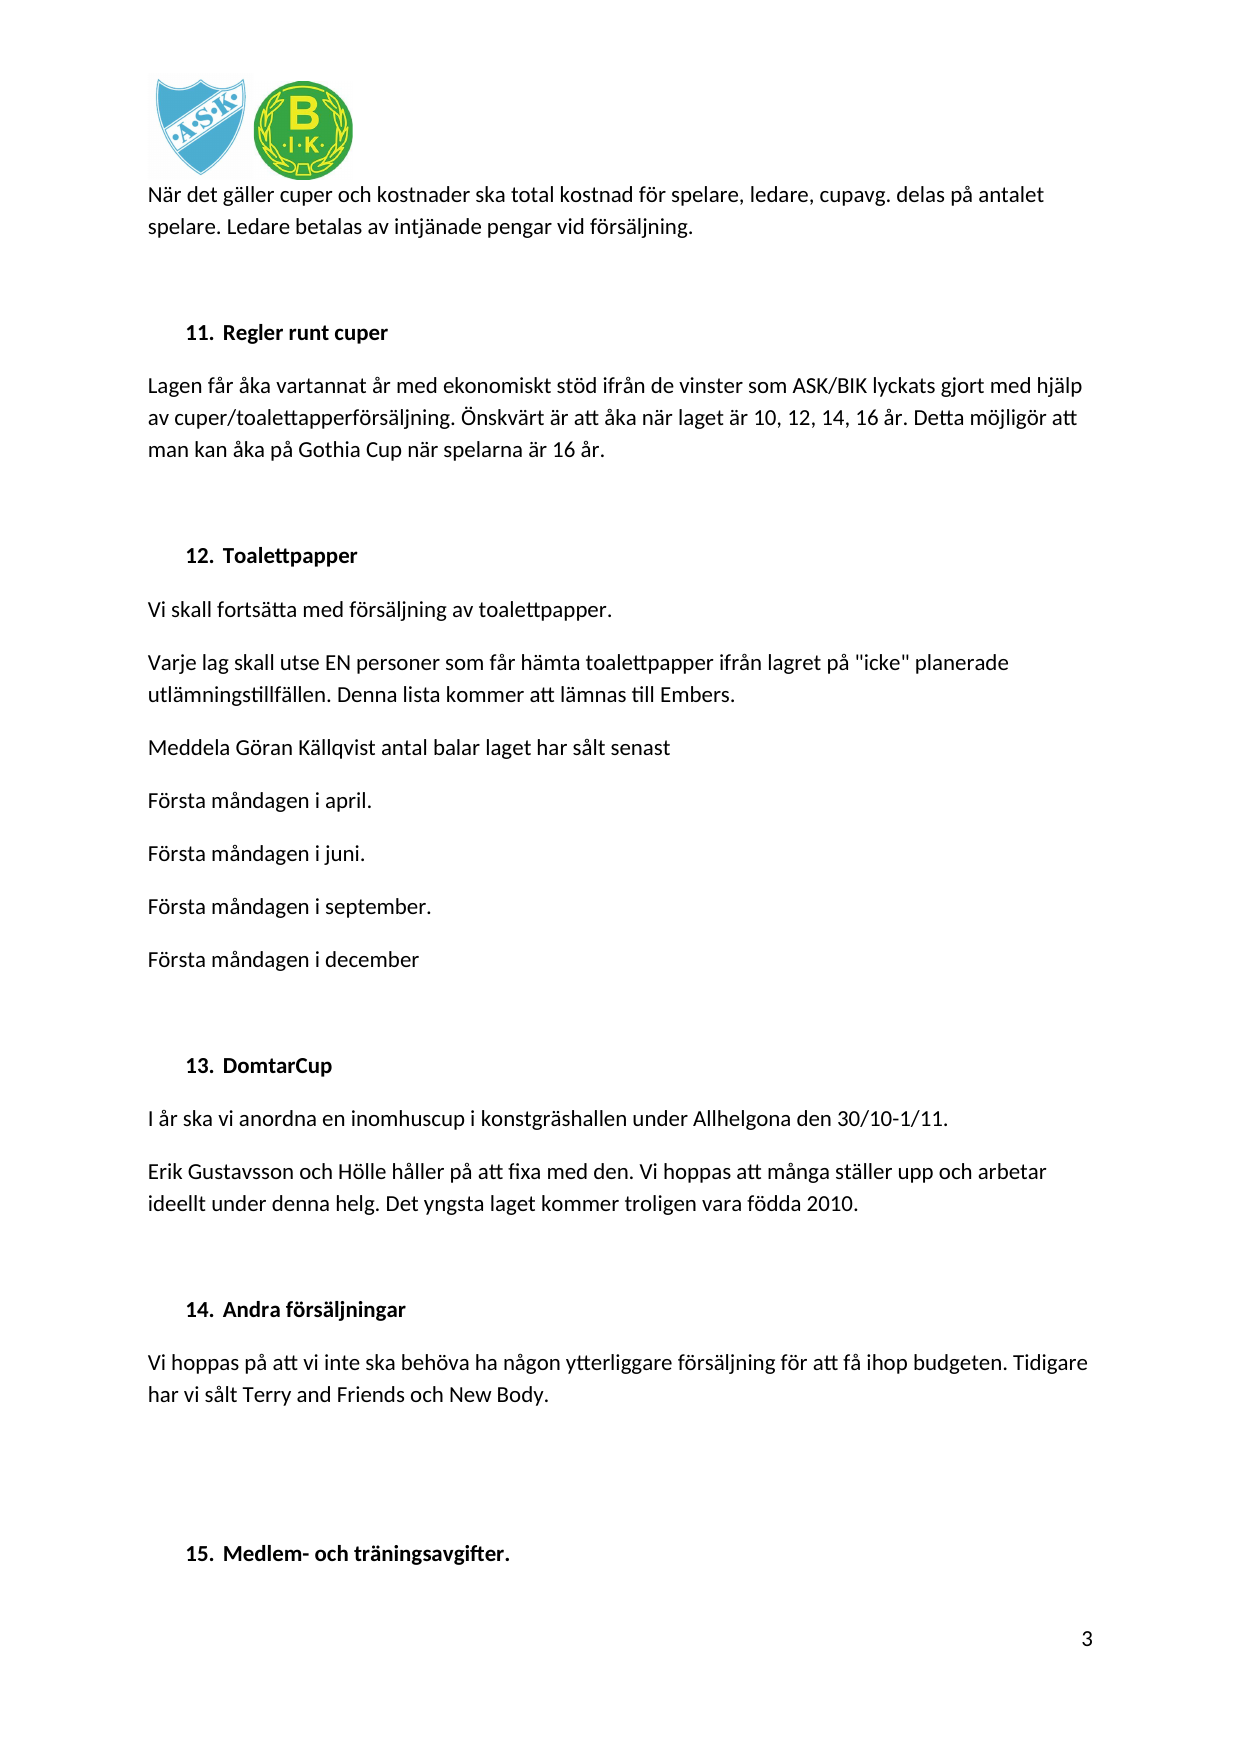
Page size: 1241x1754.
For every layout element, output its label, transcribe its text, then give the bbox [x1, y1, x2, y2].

text Vi skall fortsätta med försäljning av toalettpapper. [148, 595, 1093, 623]
text Första måndagen i september. [148, 892, 1093, 920]
list Regler runt cuper [185, 318, 1093, 346]
picture [147, 73, 353, 180]
text Meddela Göran Källqvist antal balar laget har sålt senast [148, 733, 1093, 761]
text När det gäller cuper och kostnader ska total kostnad för spelare, ledare, cupavg. delas på antalet spelare. Ledare betalas av intjänade pengar vid försäljning. [148, 180, 1093, 240]
text Första måndagen i december [148, 945, 1093, 973]
list Medlem- och träningsavgifter. [185, 1539, 1093, 1568]
text Första måndagen i april. [148, 786, 1093, 814]
text Erik Gustavsson och Hölle håller på att fixa med den. Vi hoppas att många ställer upp och arbetar ideellt under denna helg. Det yngsta laget kommer troligen vara födda 2010. [148, 1157, 1093, 1217]
text I år ska vi anordna en inomhuscup i konstgräshallen under Allhelgona den 30/10-1/11. [148, 1104, 1093, 1132]
list Andra försäljningar [185, 1295, 1093, 1323]
list Toalettpapper [185, 542, 1093, 570]
text Lagen får åka vartannat år med ekonomiskt stöd ifrån de vinster som ASK/BIK lyckats gjort med hjälp av cuper/toalettapperförsäljning. Önskvärt är att åka när laget är 10, 12, 14, 16 år. Detta möjligör att man kan åka på Gothia Cup när spelarna är 16 år. [148, 371, 1093, 464]
text Varje lag skall utse EN personer som får hämta toalettpapper ifrån lagret på "icke" planerade utlämningstillfällen. Denna lista kommer att lämnas till Embers. [148, 648, 1093, 708]
list DomtarCup [185, 1051, 1093, 1079]
text Vi hoppas på att vi inte ska behöva ha någon ytterliggare försäljning för att få ihop budgeten. Tidigare har vi sålt Terry and Friends och New Body. [148, 1348, 1093, 1408]
text Första måndagen i juni. [148, 839, 1093, 867]
